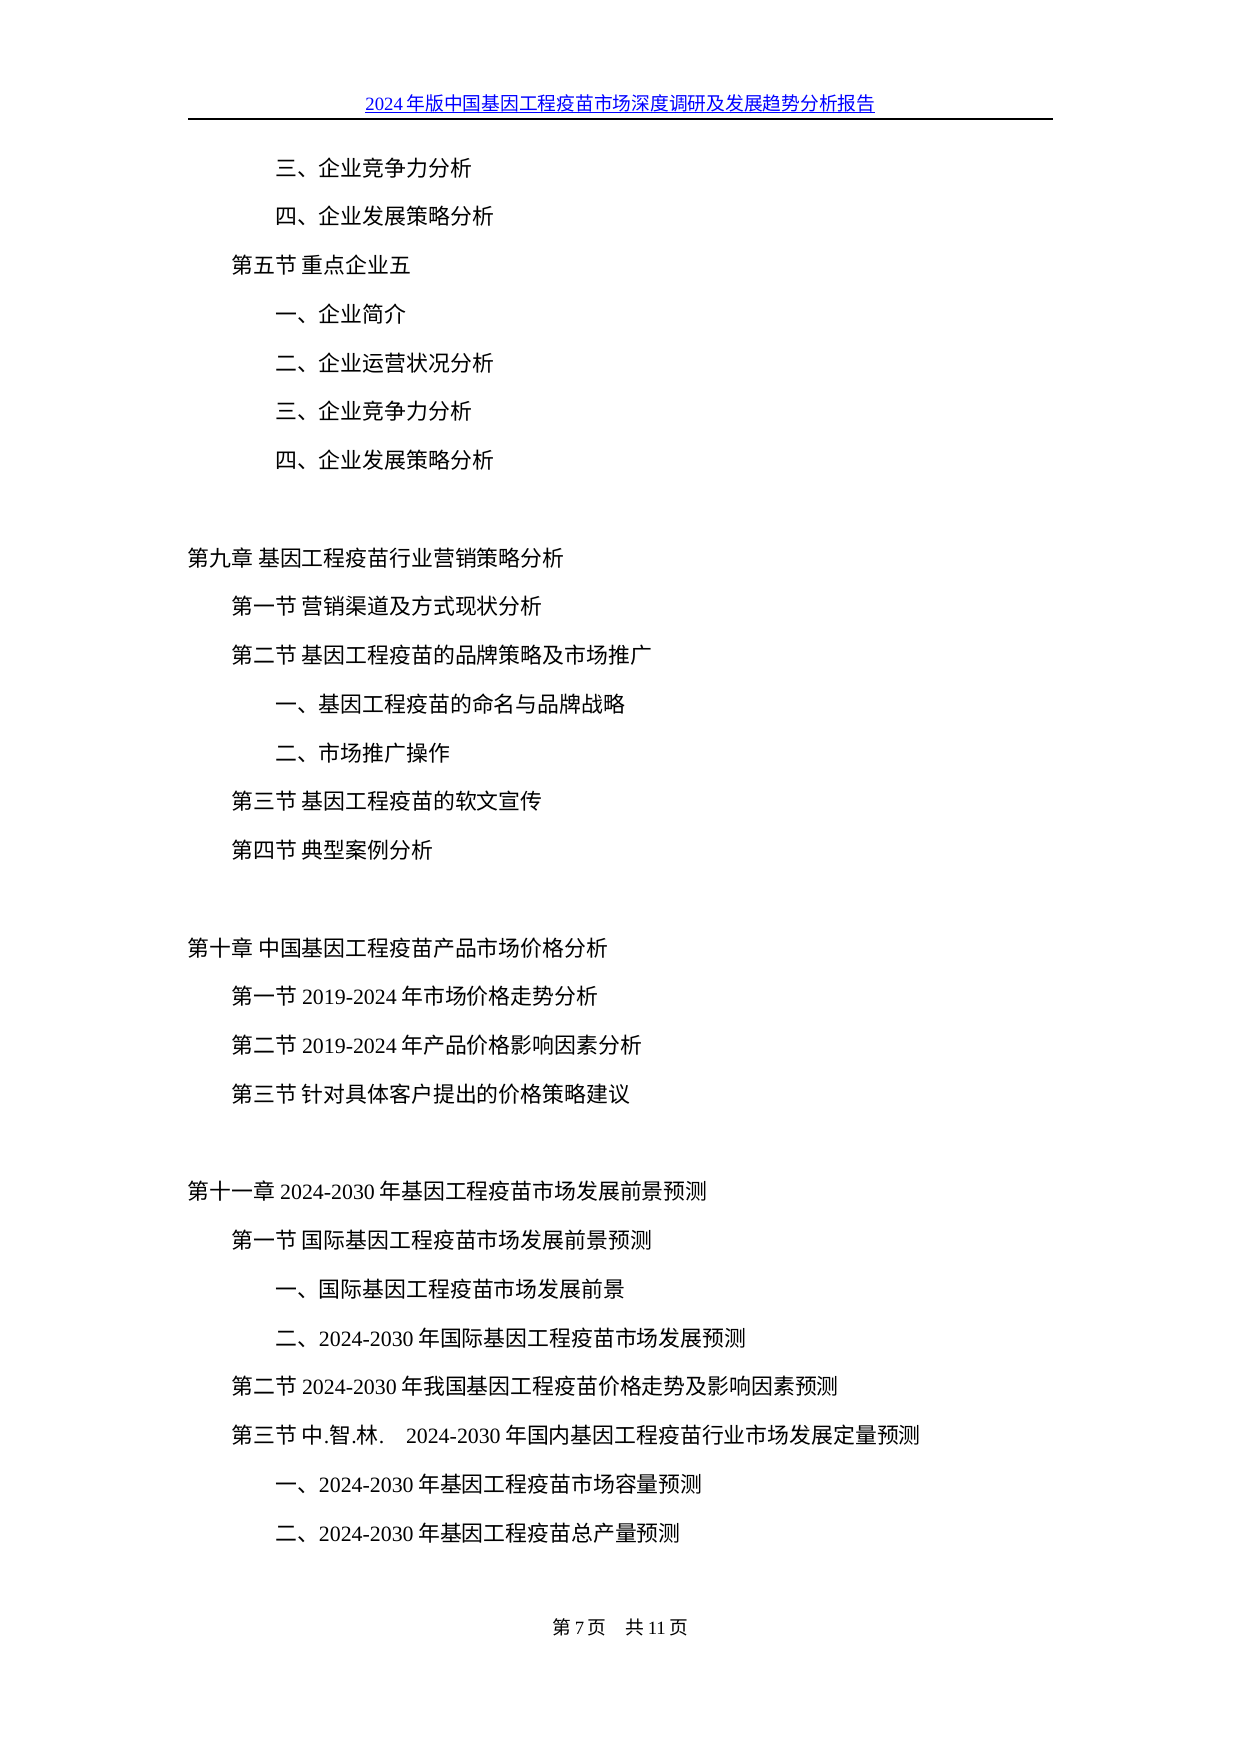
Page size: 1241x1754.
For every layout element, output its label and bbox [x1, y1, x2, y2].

text [187, 150, 1053, 1548]
